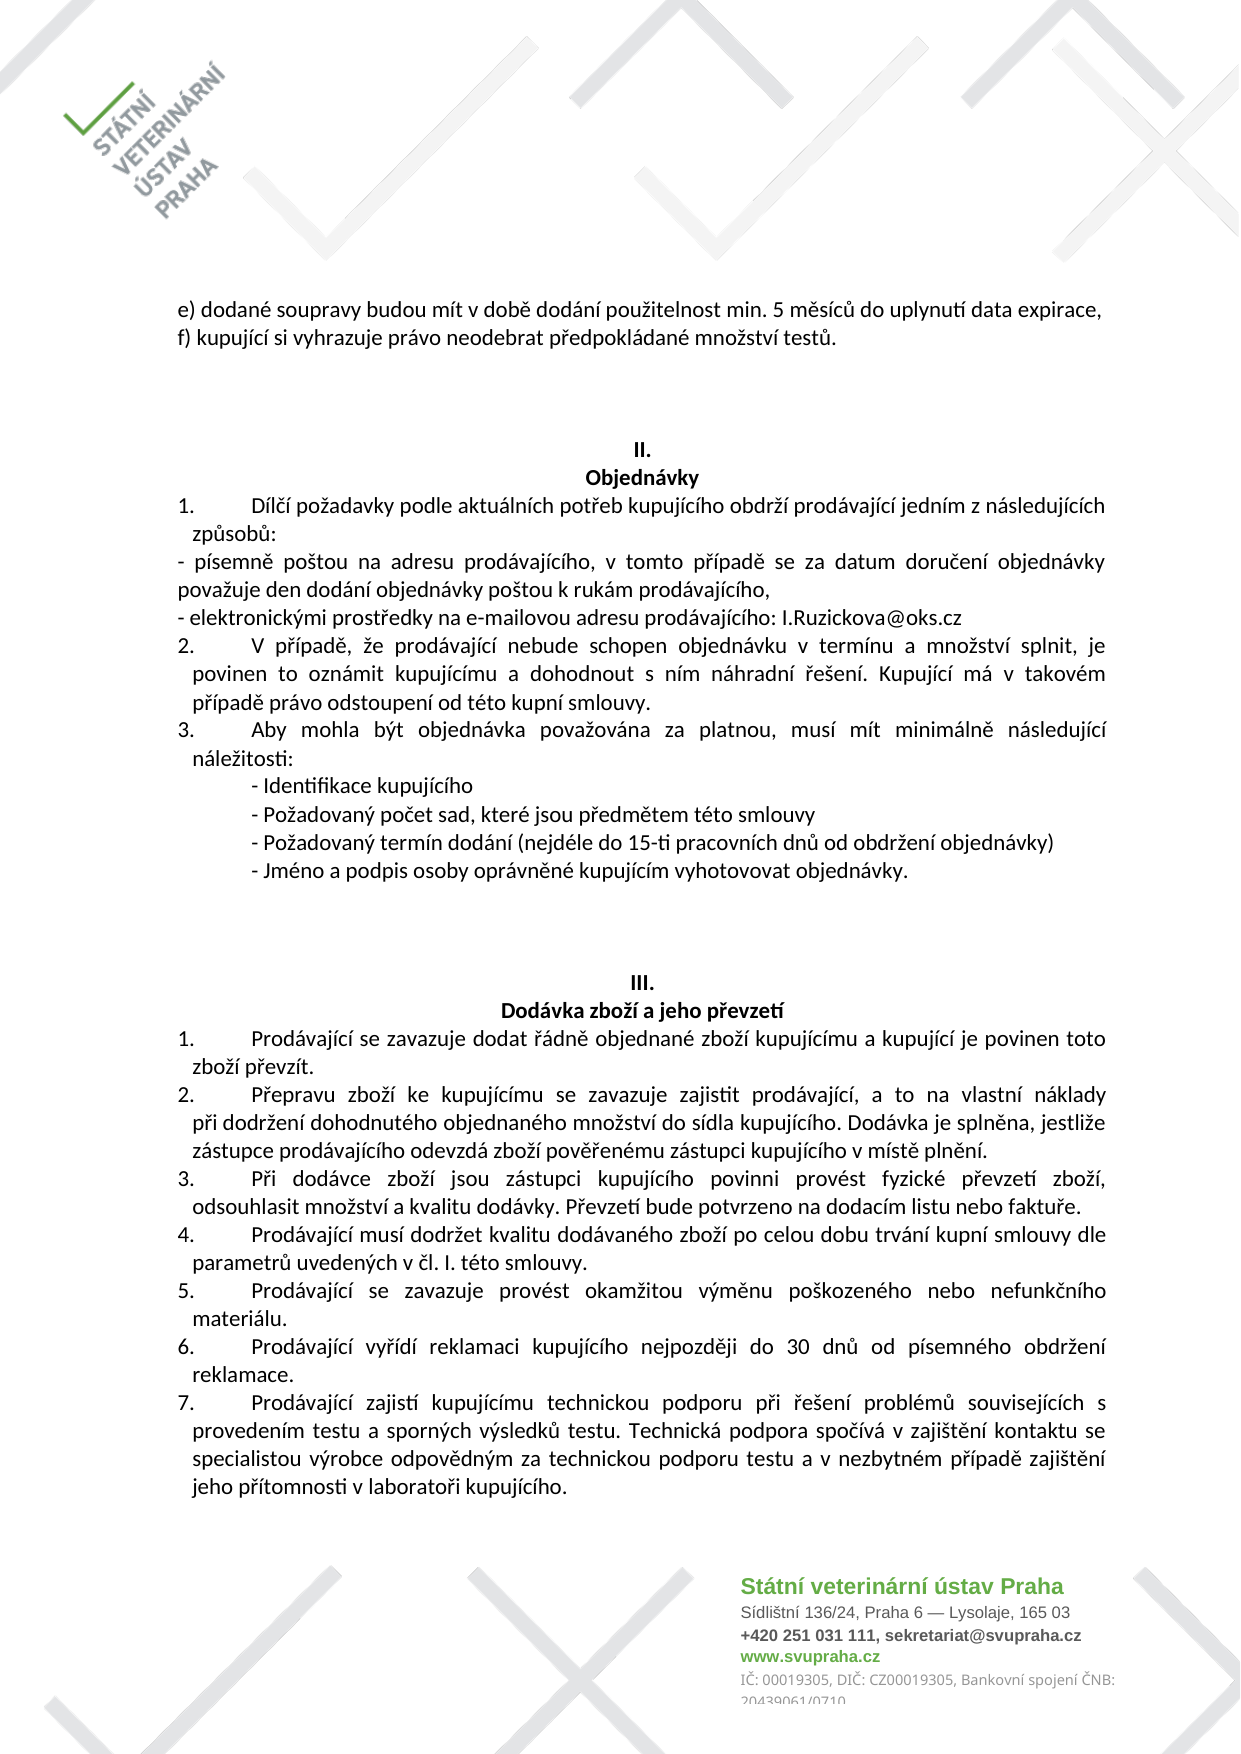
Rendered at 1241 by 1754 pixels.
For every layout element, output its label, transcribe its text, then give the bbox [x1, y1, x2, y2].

text - Požadovaný termín dodání (nejdéle do 15-ti pracovních dnů od obdržení objednávky) [177, 828, 1107, 856]
picture [0, 1565, 1241, 1754]
list V případě, že prodávající nebude schopen objednávku v termínu a množství splnit, je povinen to oznámit kupujícímu a dohodnout s ním náhradní řešení. Kupující má v takovém případě právo odstoupení od této kupní smlouvy. [177, 632, 1107, 716]
text f) kupující si vyhrazuje právo neodebrat předpokládané množství testů. [177, 323, 1122, 351]
list - Identifikace kupujícího [192, 772, 1107, 800]
text e) dodané soupravy budou mít v době dodání použitelnost min. 5 měsíců do uplynutí data expirace, [177, 295, 1107, 323]
list Při dodávce zboží jsou zástupci kupujícího povinni provést fyzické převzetí zboží, odsouhlasit množství a kvalitu dodávky. Převzetí bude potvrzeno na dodacím listu nebo faktuře. [177, 1164, 1107, 1220]
list Aby mohla být objednávka považována za platnou, musí mít minimálně následující náležitosti: [177, 716, 1107, 772]
text - písemně poštou na adresu prodávajícího, v tomto případě se za datum doručení objednávky považuje den dodání objednávky poštou k rukám prodávajícího, [177, 547, 1107, 603]
list Prodávající zajistí kupujícímu technickou podporu při řešení problémů souvisejících s provedením testu a sporných výsledků testu. Technická podpora spočívá v zajištění kontaktu se specialistou výrobce odpovědným za technickou podporu testu a v nezbytném případě zajištění jeho přítomnosti v laboratoři kupujícího. [177, 1388, 1107, 1500]
list Dílčí požadavky podle aktuálních potřeb kupujícího obdrží prodávající jedním z následujících způsobů: [177, 491, 1107, 547]
text - Jméno a podpis osoby oprávněné kupujícím vyhotovovat objednávky. [177, 856, 1107, 884]
text - elektronickými prostředky na e-mailovou adresu prodávajícího: I.Ruzickova@oks.cz [177, 603, 1107, 632]
list Prodávající musí dodržet kvalitu dodávaného zboží po celou dobu trvání kupní smlouvy dle parametrů uvedených v čl. I. této smlouvy. [177, 1220, 1107, 1276]
text Objednávky [177, 463, 1107, 491]
text - Požadovaný počet sad, které jsou předmětem této smlouvy [177, 800, 1107, 828]
list Prodávající vyřídí reklamaci kupujícího nejpozději do 30 dnů od písemného obdržení reklamace. [177, 1332, 1107, 1388]
list Prodávající se zavazuje dodat řádně objednané zboží kupujícímu a kupující je povinen toto zboží převzít. [177, 1024, 1107, 1080]
picture [0, 0, 1239, 263]
text II. [177, 435, 1107, 463]
text Dodávka zboží a jeho převzetí [177, 996, 1107, 1024]
list Přepravu zboží ke kupujícímu se zavazuje zajistit prodávající, a to na vlastní náklady při dodržení dohodnutého objednaného množství do sídla kupujícího. Dodávka je splněna, jestliže zástupce prodávajícího odevzdá zboží pověřenému zástupci kupujícího v místě plnění. [177, 1080, 1107, 1164]
text III. [177, 968, 1107, 996]
list Prodávající se zavazuje provést okamžitou výměnu poškozeného nebo nefunkčního materiálu. [177, 1276, 1107, 1332]
